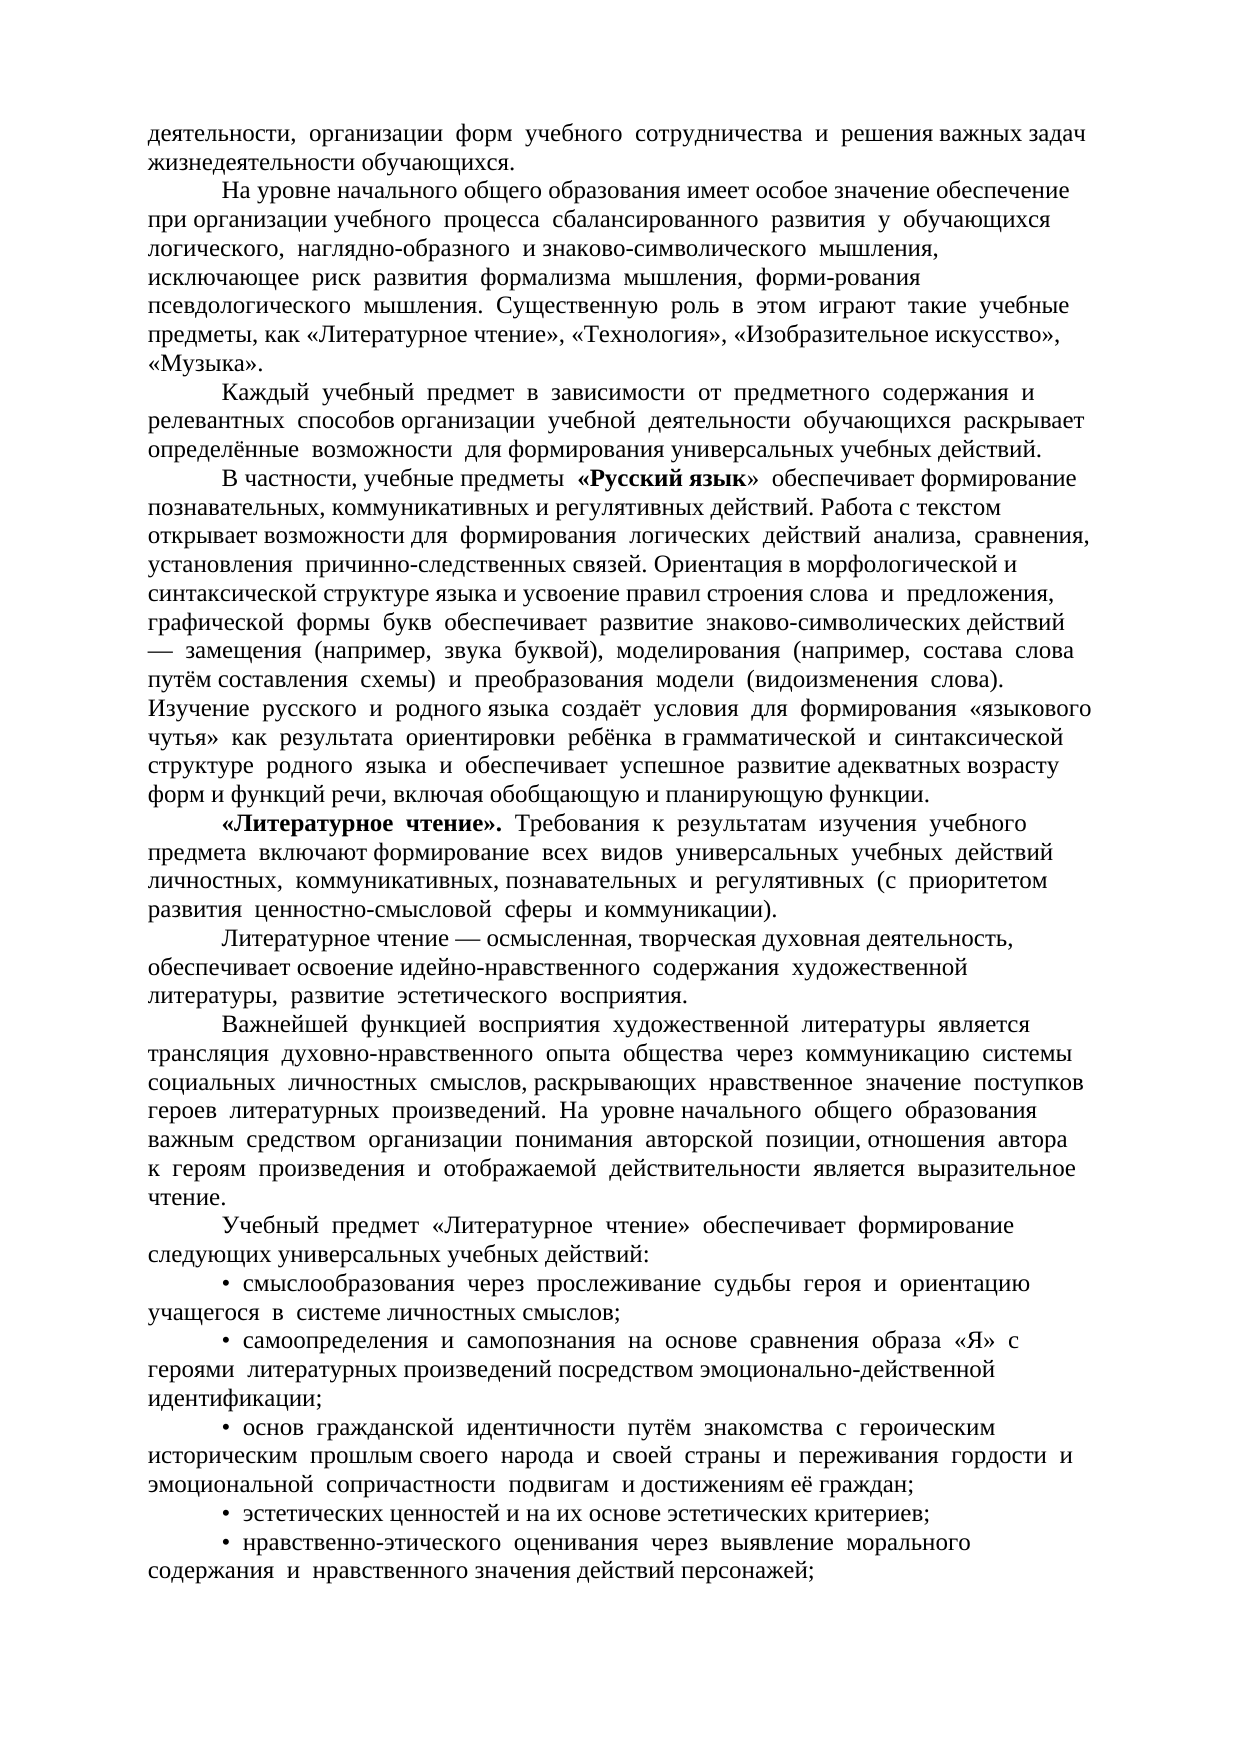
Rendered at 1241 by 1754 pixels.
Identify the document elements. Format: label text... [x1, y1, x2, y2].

text «Литературное чтение». Требования к результатам изучения учебного предмета включают формирование всех видов универсальных учебных действий личностных, коммуникативных, познавательных и регулятивных (с приоритетом развития ценностно-смысловой сферы и коммуникации). [148, 808, 1092, 923]
text Каждый учебный предмет в зависимости от предметного содержания и релевантных способов организации учебной деятельности обучающихся раскрывает определённые возможности для формирования универсальных учебных действий. [148, 377, 1092, 463]
text • смыслообразования через прослеживание судьбы героя и ориентацию учащегося в системе личностных смыслов; [148, 1268, 1092, 1326]
text Литературное чтение — осмысленная, творческая духовная деятельность, обеспечивает освоение идейно-нравственного содержания художественной литературы, развитие эстетического восприятия. [148, 923, 1092, 1009]
text Важнейшей функцией восприятия художественной литературы является трансляция духовно-нравственного опыта общества через коммуникацию системы социальных личностных смыслов, раскрывающих нравственное значение поступков героев литературных произведений. На уровне начального общего образования важным средством организации понимания авторской позиции, отношения автора к героям произведения и отображаемой действительности является выразительное чтение. [148, 1009, 1092, 1211]
text • самоопределения и самопознания на основе сравнения образа «Я» с героями литературных произведений посредством эмоционально-действенной идентификации; [148, 1326, 1092, 1412]
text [148, 118, 1092, 176]
text На уровне начального общего образования имеет особое значение обеспечение при организации учебного процесса сбалансированного развития у обучающихся логического, наглядно-образного и знаково-символического мышления, исключающее риск развития формализма мышления, форми-рования псевдологического мышления. Существенную роль в этом играют такие учебные предметы, как «Литературное чтение», «Технология», «Изобразительное искусство», «Музыка». [148, 176, 1092, 377]
text • эстетических ценностей и на их основе эстетических критериев; [148, 1498, 1092, 1527]
text В частности, учебные предметы «Русский язык» обеспечивает формирование познавательных, коммуникативных и регулятивных действий. Работа с текстом открывает возможности для формирования логических действий анализа, сравнения, установления причинно-следственных связей. Ориентация в морфологической и синтаксической структуре языка и усвоение правил строения слова и предложения, графической формы букв обеспечивает развитие знаково-символических действий — замещения (например, звука буквой), моделирования (например, состава слова путём составления схемы) и преобразования модели (видоизменения слова). Изучение русского и родного языка создаёт условия для формирования «языкового чутья» как результата ориентировки ребёнка в грамматической и синтаксической структуре родного языка и обеспечивает успешное развитие адекватных возрасту форм и функций речи, включая обобщающую и планирующую функции. [148, 463, 1092, 808]
text • основ гражданской идентичности путём знакомства с героическим историческим прошлым своего народа и своей страны и переживания гордости и эмоциональной сопричастности подвигам и достижениям её граждан; [148, 1412, 1092, 1498]
text • нравственно-этического оценивания через выявление морального содержания и нравственного значения действий персонажей; [148, 1527, 1092, 1584]
text Учебный предмет «Литературное чтение» обеспечивает формирование следующих универсальных учебных действий: [148, 1211, 1092, 1268]
